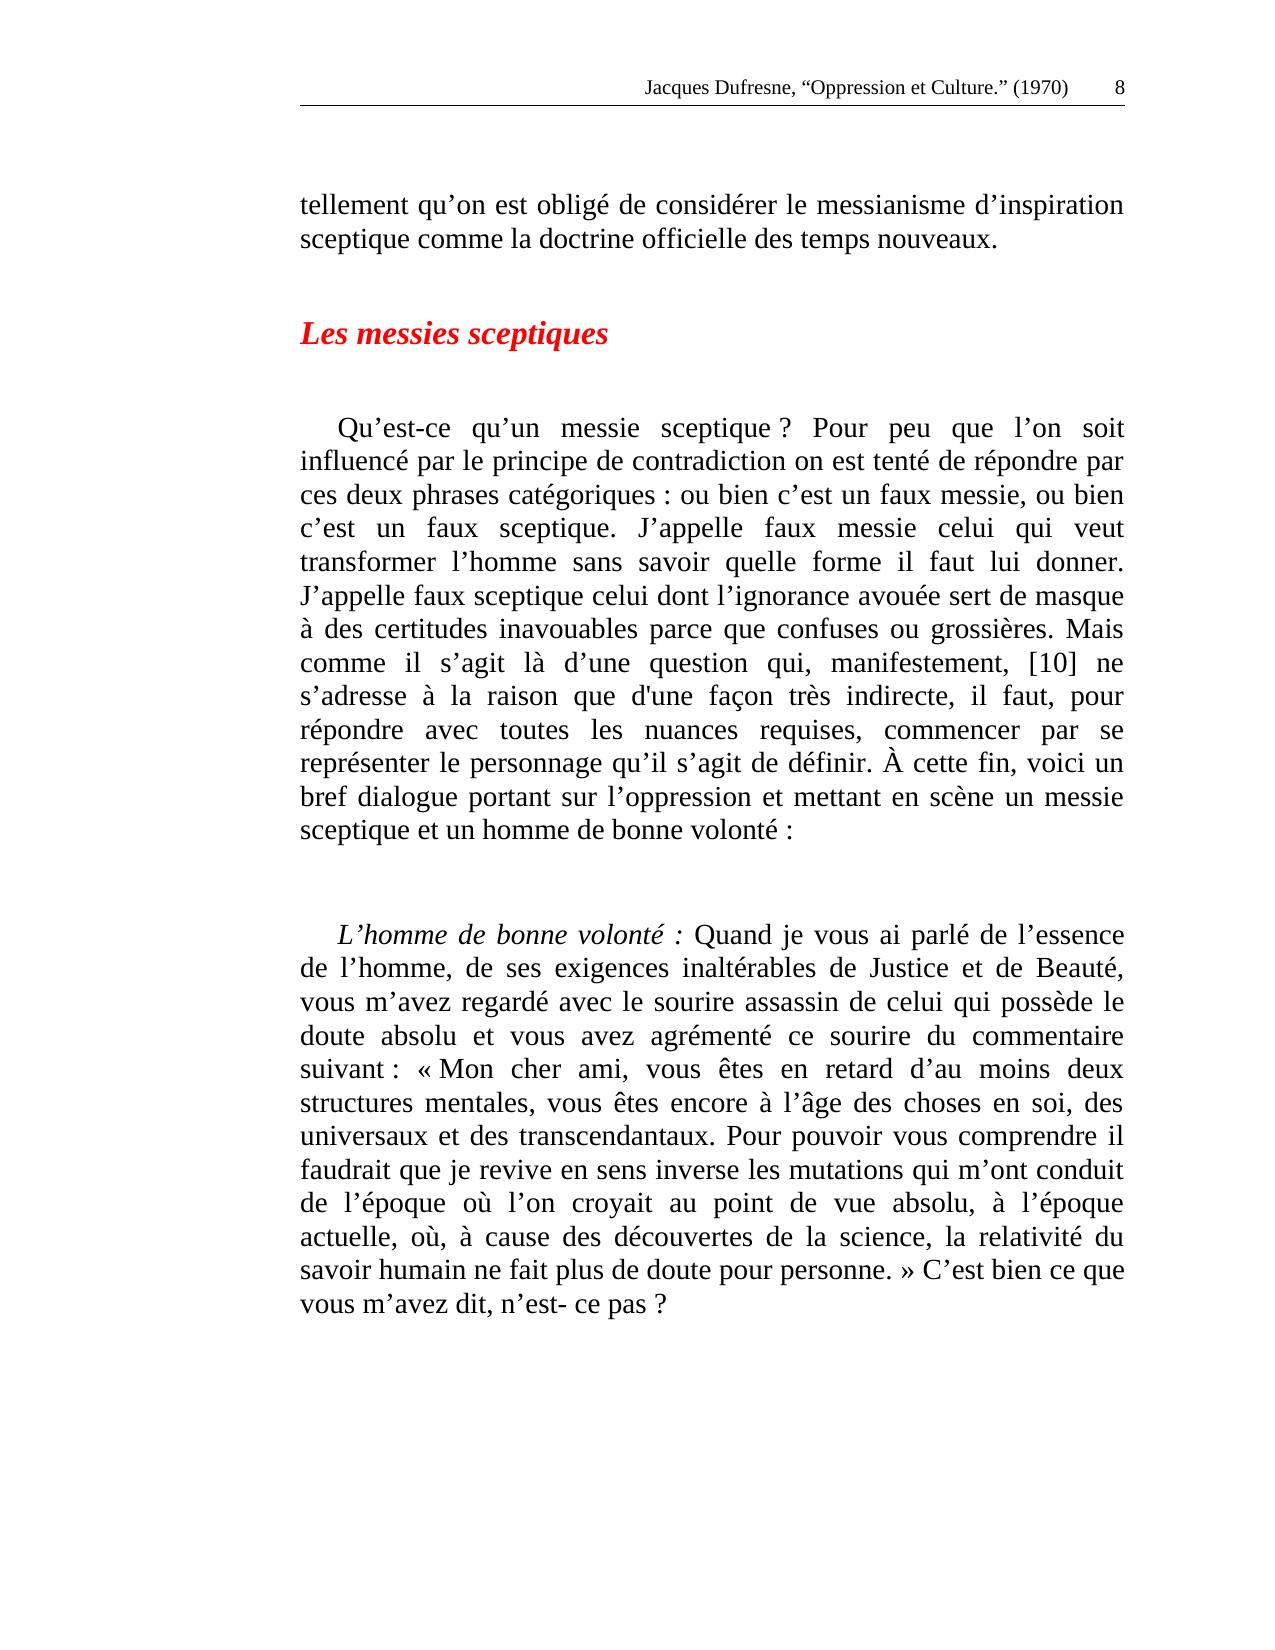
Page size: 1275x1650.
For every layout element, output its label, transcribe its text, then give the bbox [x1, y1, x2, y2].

text L’homme de bonne volonté : Quand je vous ai parlé de l’essence de l’homme, de ses exigences inaltérables de Justice et de Beauté, vous m’avez regardé avec le sourire assassin de celui qui possède le doute absolu et vous avez agrémenté ce sourire du commentaire suivant : « Mon cher ami, vous êtes en retard d’au moins deux structures mentales, vous êtes encore à l’âge des choses en soi, des universaux et des transcendantaux. Pour pouvoir vous comprendre il faudrait que je revive en sens inverse les mutations qui m’ont conduit de l’époque où l’on croyait au point de vue absolu, à l’époque actuelle, où, à cause des découvertes de la science, la relativité du savoir humain ne fait plus de doute pour personne. » C’est bien ce que vous m’avez dit, n’est- ce pas ? [300, 917, 1125, 1319]
text Les messies sceptiques [300, 313, 1125, 351]
text Qu’est-ce qu’un messie sceptique ? Pour peu que l’on soit influencé par le principe de contradiction on est tenté de répondre par ces deux phrases catégoriques : ou bien c’est un faux messie, ou bien c’est un faux sceptique. J’appelle faux messie celui qui veut transformer l’homme sans savoir quelle forme il faut lui donner. J’appelle faux sceptique celui dont l’ignorance avouée sert de masque à des certitudes inavouables parce que confuses ou grossières. Mais comme il s’agit là d’une question qui, manifestement, [10] ne s’adresse à la raison que d'une façon très indirecte, il faut, pour répondre avec toutes les nuances requises, commencer par se représenter le personnage qu’il s’agit de définir. À cette fin, voici un bref dialogue portant sur l’oppression et mettant en scène un messie sceptique et un homme de bonne volonté : [300, 410, 1125, 846]
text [300, 187, 1125, 254]
